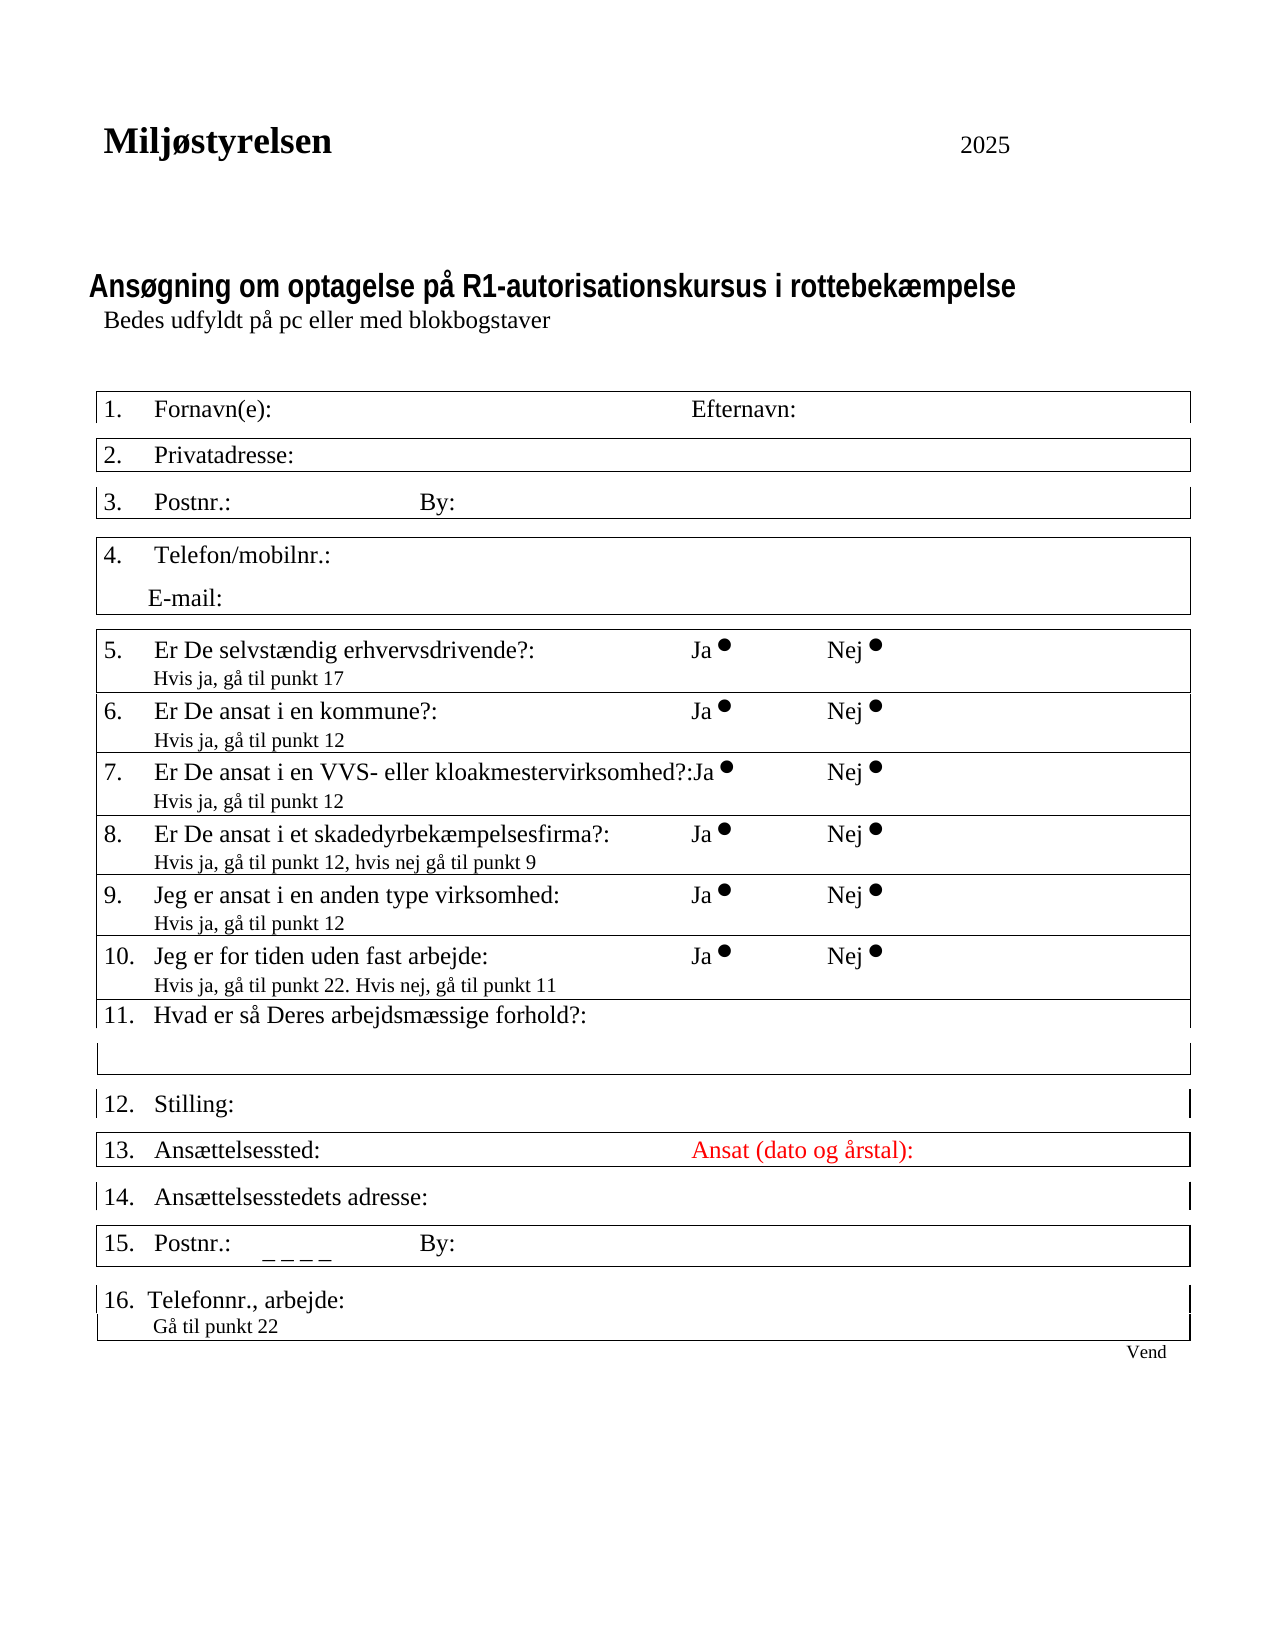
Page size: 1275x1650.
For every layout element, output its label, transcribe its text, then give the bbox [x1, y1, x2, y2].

list Hvad er så Deres arbejdsmæssige forhold?: [97, 1000, 1190, 1028]
text 13. Ansættelsessted: Ansat (dato og årstal): [97, 1133, 1189, 1166]
title Ansøgning om optagelse på R1-autorisationskursus i rottebekæmpelse [89, 267, 1167, 305]
text Hvis ja, gå til punkt 12 [97, 727, 1190, 752]
text Hvis ja, gå til punkt 12, hvis nej gå til punkt 9 [97, 850, 1190, 874]
text 12. Stilling: [97, 1089, 1189, 1118]
text Hvis ja, gå til punkt 22. Hvis nej, gå til punkt 11 [97, 969, 1190, 999]
text 6. Er De ansat i en kommune?: Ja Nej [97, 693, 1190, 727]
text Miljøstyrelsen 2025 [103, 118, 1167, 190]
text 10. Jeg er for tiden uden fast arbejde: Ja Nej [97, 936, 1190, 969]
text 5. Er De selvstændig erhvervsdrivende?: Ja Nej [97, 630, 1190, 663]
text 15. Postnr.: _ _ _ _ By: [97, 1226, 1189, 1266]
text Gå til punkt 22 [97, 1313, 1190, 1340]
text 7. Er De ansat i en VVS- eller kloakmestervirksomhed?:Ja Nej [97, 753, 1190, 786]
text 9. Jeg er ansat i en anden type virksomhed: Ja Nej [97, 875, 1190, 911]
text 14. Ansættelsesstedets adresse: [97, 1182, 1189, 1210]
text E-mail: [97, 580, 1190, 614]
text 4. Telefon/mobilnr.: [97, 538, 1190, 568]
text 8. Er De ansat i et skadedyrbekæmpelsesfirma?: Ja Nej [97, 816, 1190, 850]
text Hvis ja, gå til punkt 12 [97, 786, 1190, 815]
text 3. Postnr.: By: [97, 487, 1190, 518]
text 1. Fornavn(e): Efternavn: [97, 392, 1190, 423]
text Hvis ja, gå til punkt 17 [97, 663, 1190, 692]
list Telefonnr., arbejde: [97, 1285, 1189, 1313]
title Bedes udfyldt på pc eller med blokbogstaver [103, 305, 1167, 334]
text Hvis ja, gå til punkt 12 [97, 911, 1190, 935]
text 2. Privatadresse: [97, 439, 1190, 471]
text Vend [148, 1341, 1167, 1362]
